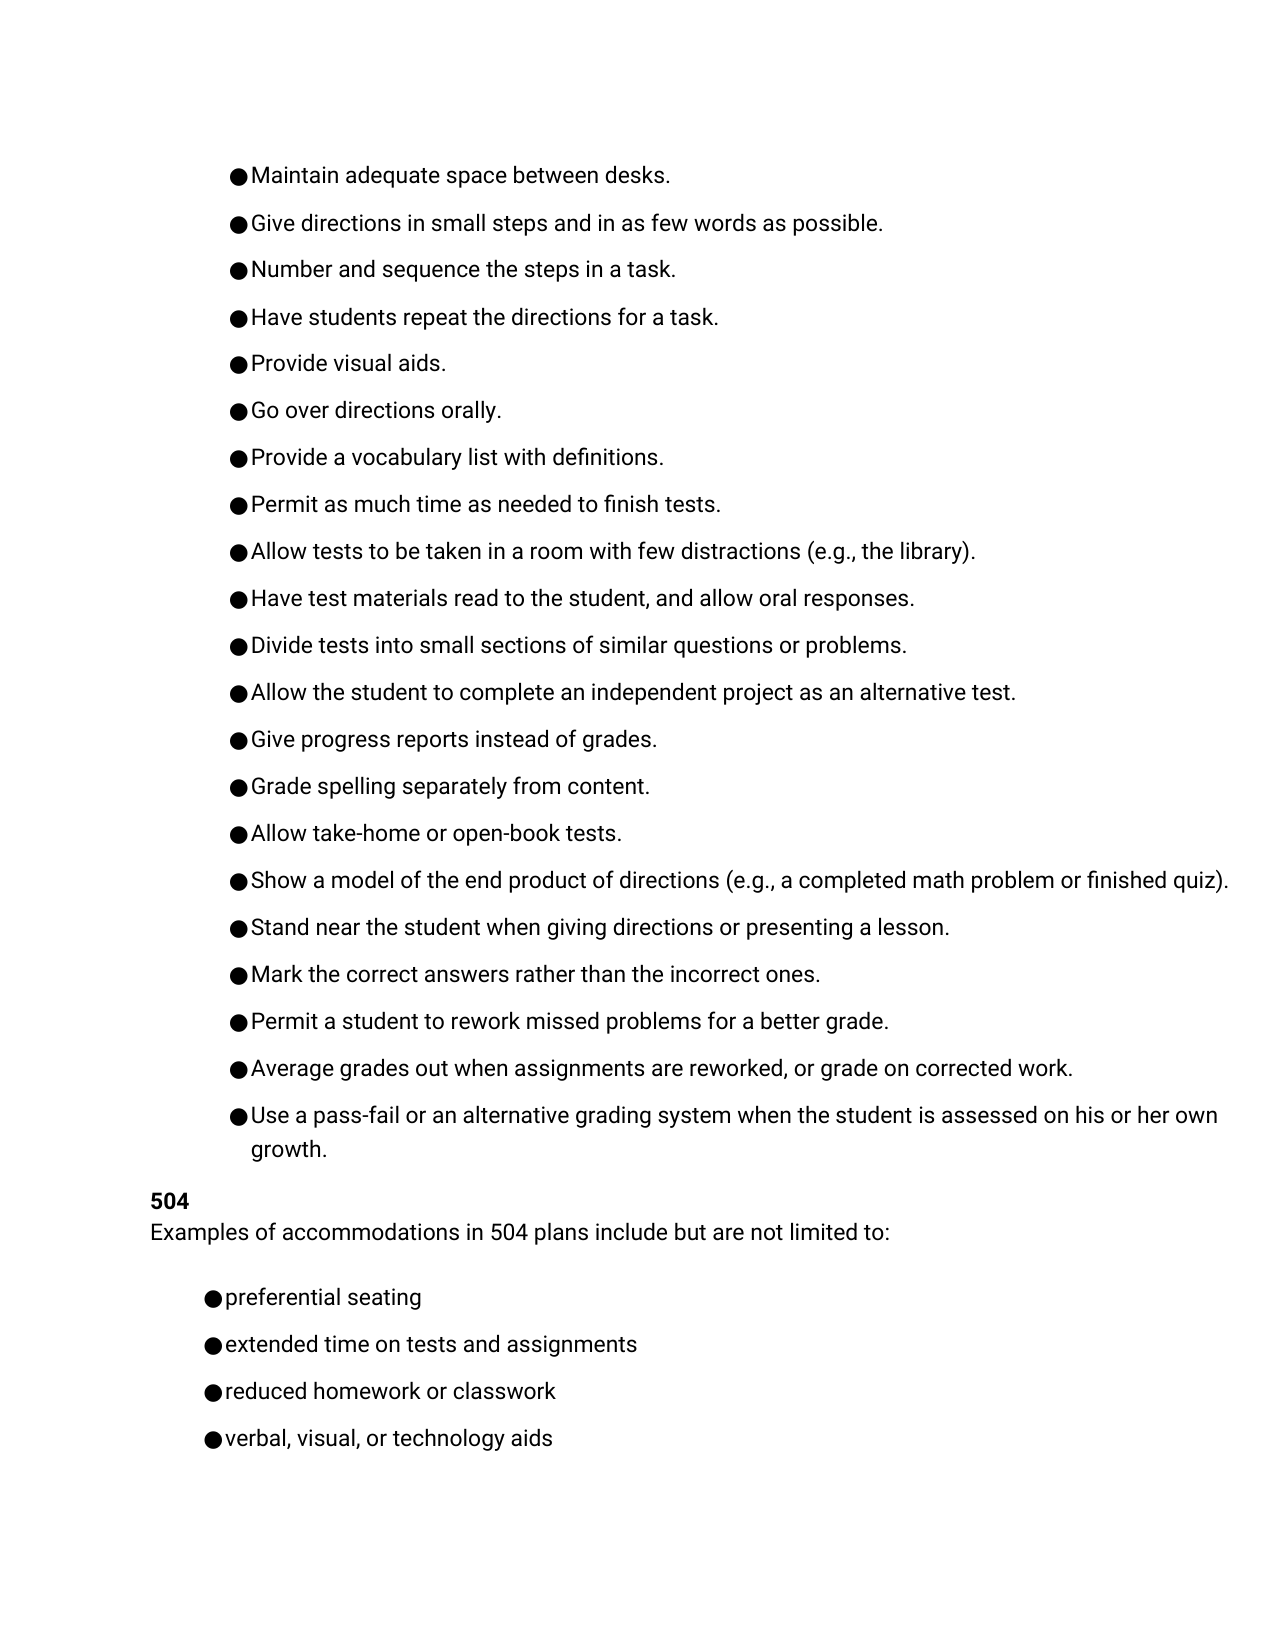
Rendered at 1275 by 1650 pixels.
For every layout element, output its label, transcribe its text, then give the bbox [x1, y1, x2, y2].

list extended time on tests and assignments [203, 1318, 1125, 1365]
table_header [164, 150, 1275, 1188]
list verbal, visual, or technology aids [203, 1412, 1125, 1459]
list reduced homework or classwork [203, 1365, 1125, 1412]
text 504 [150, 1188, 1125, 1215]
text Examples of accommodations in 504 plans include but are not limited to: [150, 1219, 1125, 1246]
list preferential seating [203, 1271, 1125, 1318]
